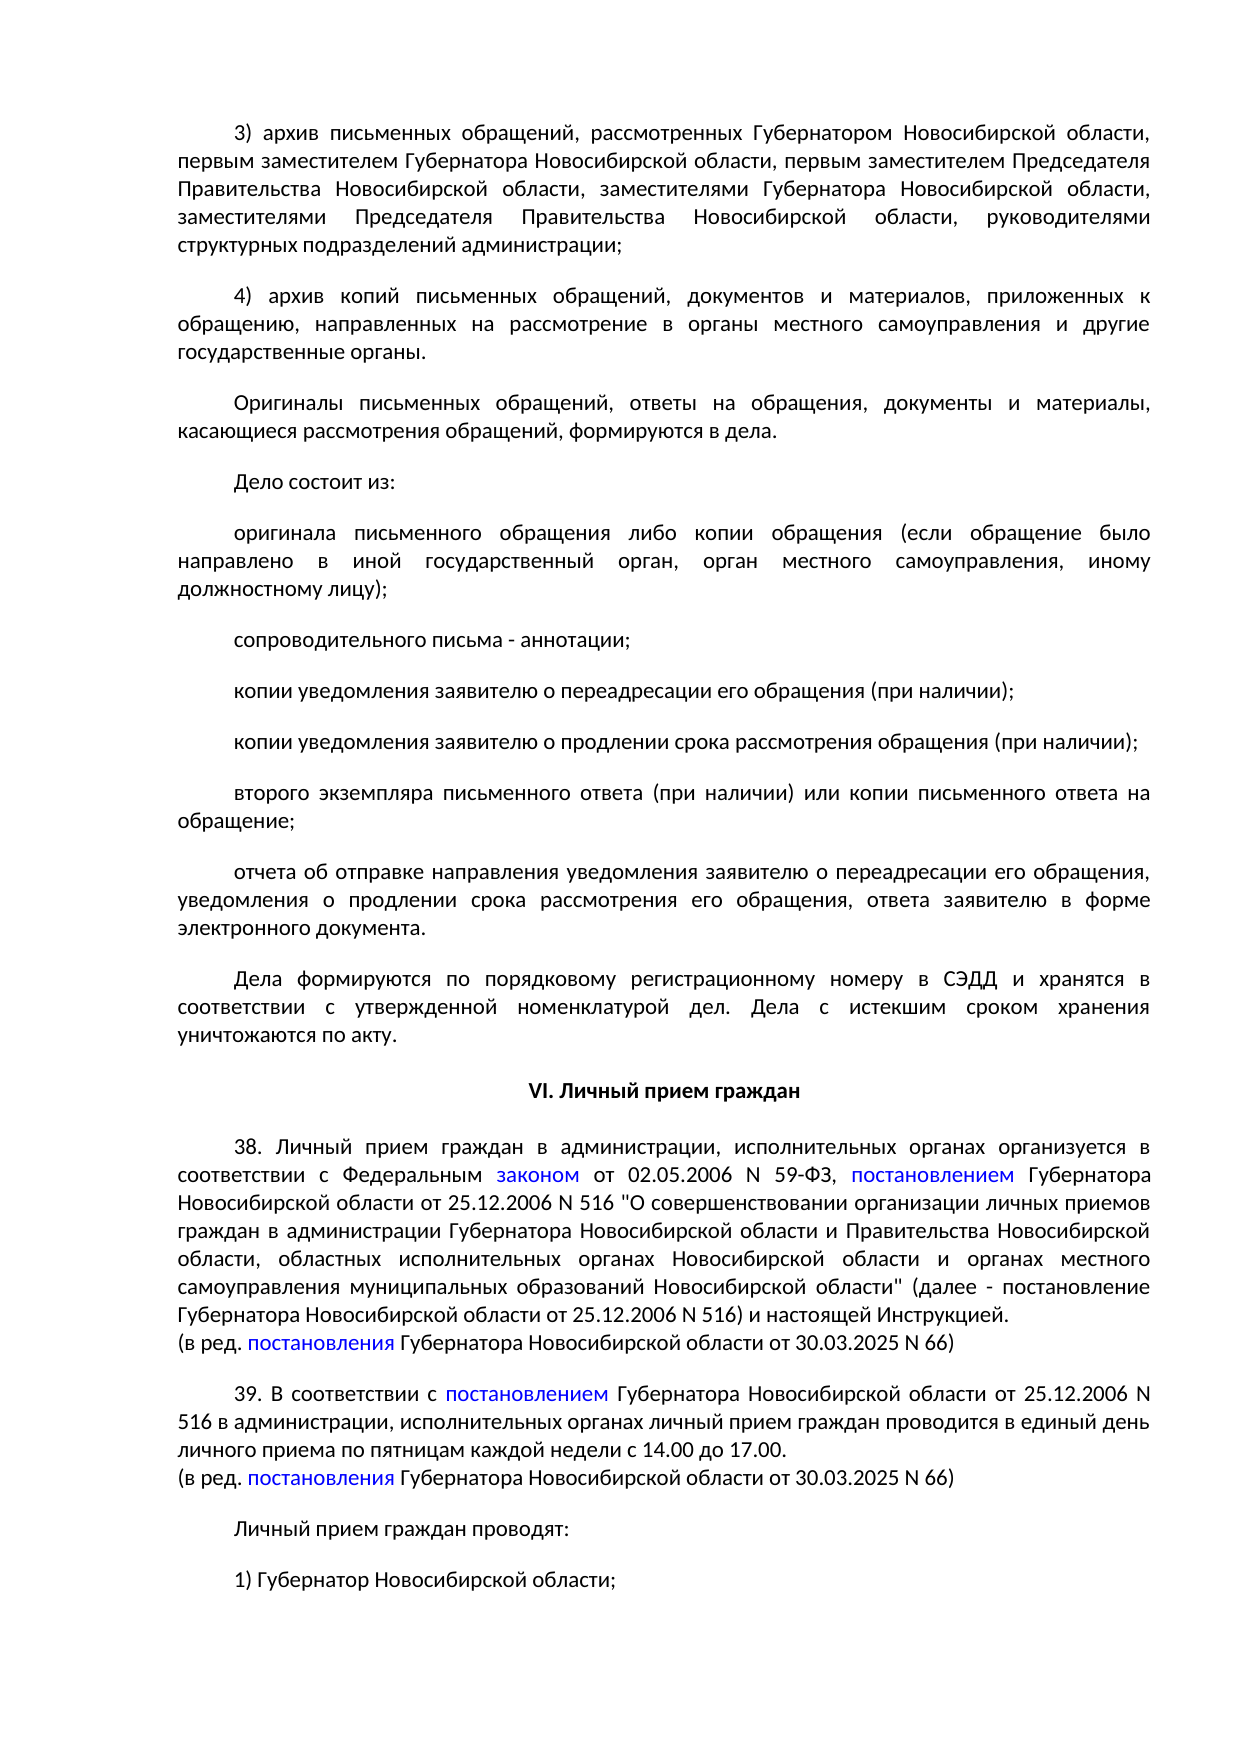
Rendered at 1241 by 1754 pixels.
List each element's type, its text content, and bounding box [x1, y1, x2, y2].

text копии уведомления заявителю о продлении срока рассмотрения обращения (при наличии); [177, 727, 1152, 755]
text (в ред. постановления Губернатора Новосибирской области от 30.03.2025 N 66) [177, 1463, 1152, 1491]
text 38. Личный прием граждан в администрации, исполнительных органах организуется в соответствии с Федеральным законом от 02.05.2006 N 59-ФЗ, постановлением Губернатора Новосибирской области от 25.12.2006 N 516 "О совершенствовании организации личных приемов граждан в администрации Губернатора Новосибирской области и Правительства Новосибирской области, областных исполнительных органах Новосибирской области и органах местного самоуправления муниципальных образований Новосибирской области" (далее - постановление Губернатора Новосибирской области от 25.12.2006 N 516) и настоящей Инструкцией. [177, 1132, 1152, 1328]
text 4) архив копий письменных обращений, документов и материалов, приложенных к обращению, направленных на рассмотрение в органы местного самоуправления и другие государственные органы. [177, 281, 1152, 365]
text второго экземпляра письменного ответа (при наличии) или копии письменного ответа на обращение; [177, 778, 1152, 834]
title VI. Личный прием граждан [177, 1076, 1152, 1104]
text (в ред. постановления Губернатора Новосибирской области от 30.03.2025 N 66) [177, 1328, 1152, 1356]
text Оригиналы письменных обращений, ответы на обращения, документы и материалы, касающиеся рассмотрения обращений, формируются в дела. [177, 388, 1152, 444]
text Личный прием граждан проводят: [177, 1514, 1152, 1542]
text Дело состоит из: [177, 467, 1152, 495]
text отчета об отправке направления уведомления заявителю о переадресации его обращения, уведомления о продлении срока рассмотрения его обращения, ответа заявителю в форме электронного документа. [177, 857, 1152, 941]
text Дела формируются по порядковому регистрационному номеру в СЭДД и хранятся в соответствии с утвержденной номенклатурой дел. Дела с истекшим сроком хранения уничтожаются по акту. [177, 964, 1152, 1048]
text оригинала письменного обращения либо копии обращения (если обращение было направлено в иной государственный орган, орган местного самоуправления, иному должностному лицу); [177, 518, 1152, 602]
text 39. В соответствии с постановлением Губернатора Новосибирской области от 25.12.2006 N 516 в администрации, исполнительных органах личный прием граждан проводится в единый день личного приема по пятницам каждой недели с 14.00 до 17.00. [177, 1379, 1152, 1463]
text сопроводительного письма - аннотации; [177, 625, 1152, 653]
text копии уведомления заявителю о переадресации его обращения (при наличии); [177, 676, 1152, 704]
text 3) архив письменных обращений, рассмотренных Губернатором Новосибирской области, первым заместителем Губернатора Новосибирской области, первым заместителем Председателя Правительства Новосибирской области, заместителями Губернатора Новосибирской области, заместителями Председателя Правительства Новосибирской области, руководителями структурных подразделений администрации; [177, 118, 1152, 258]
text 1) Губернатор Новосибирской области; [177, 1565, 1152, 1593]
